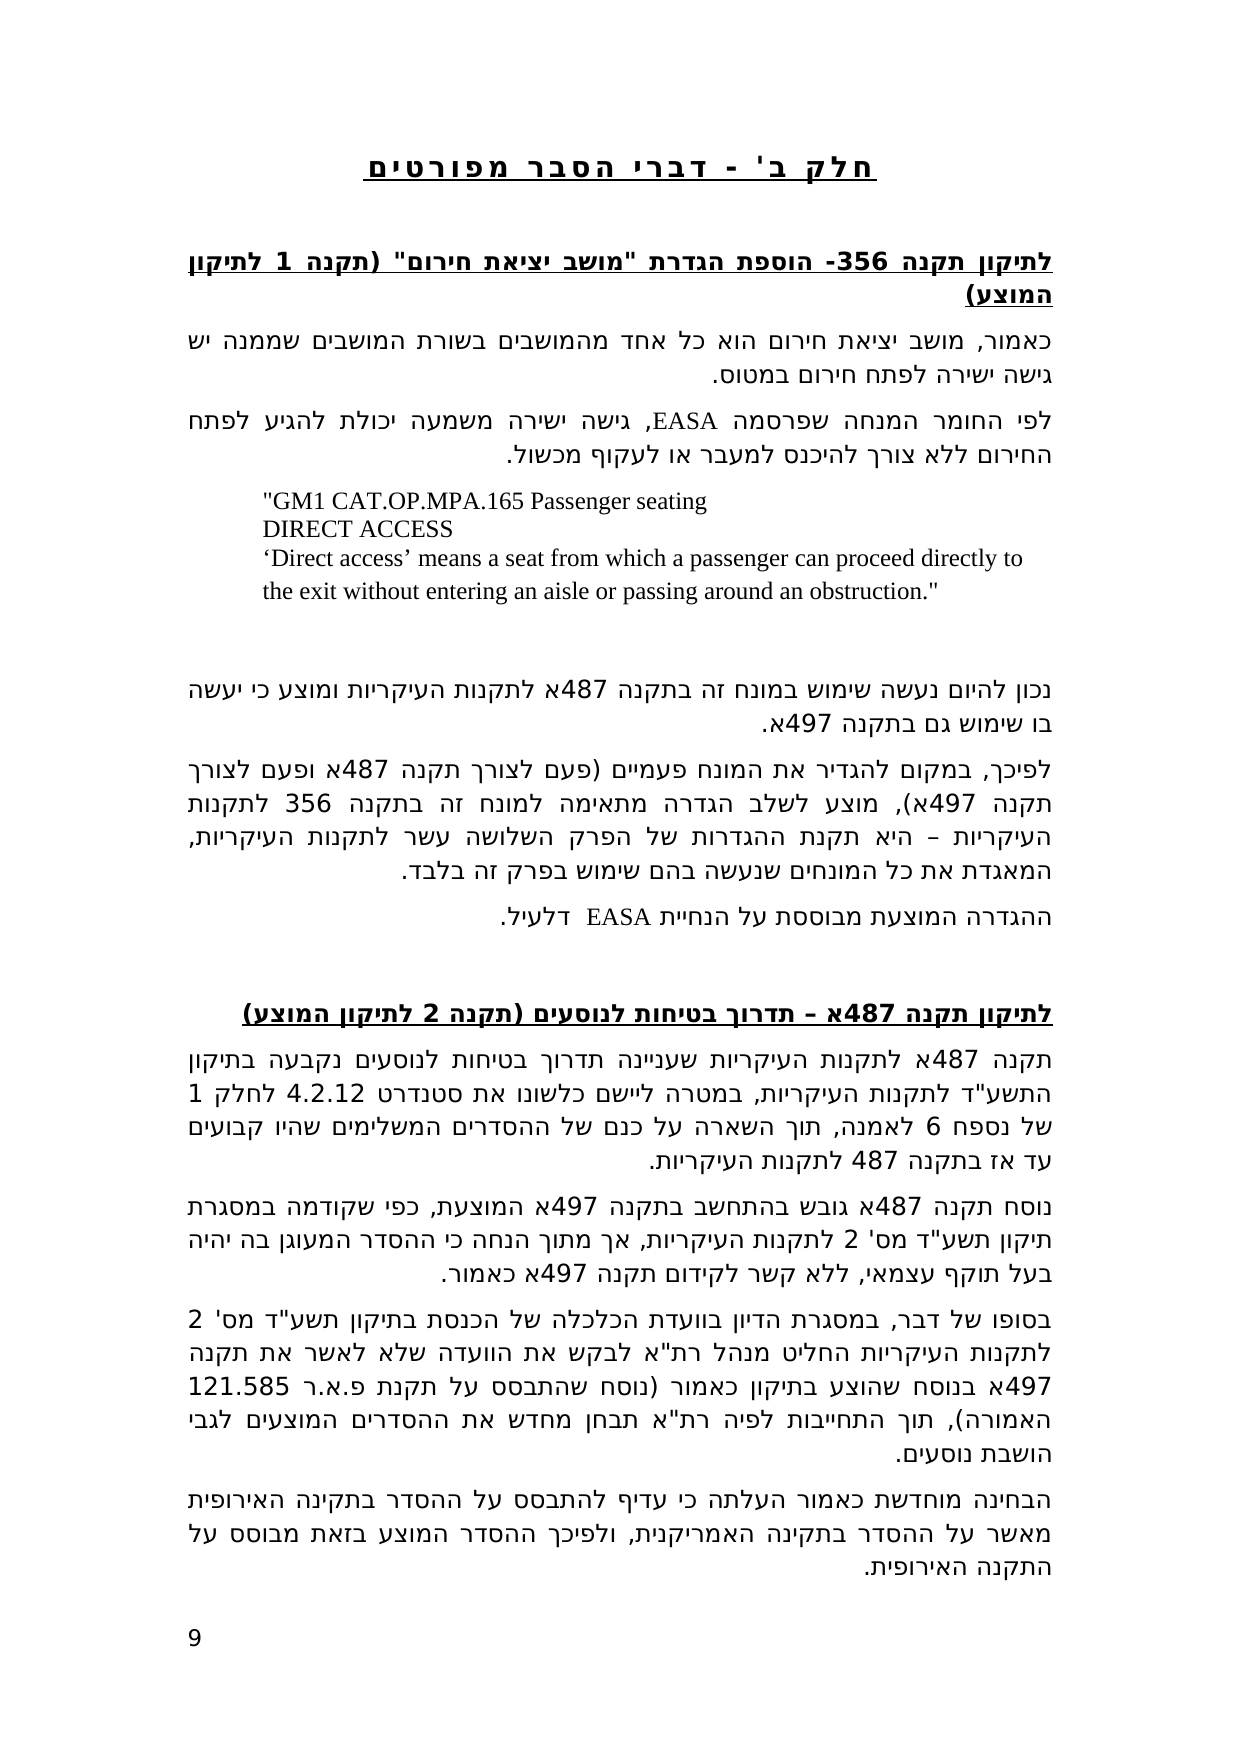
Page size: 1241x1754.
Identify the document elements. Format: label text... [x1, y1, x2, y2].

text לתיקון תקנה 487א – תדרוך בטיחות לנוסעים (תקנה 2 לתיקון המוצע) [187, 999, 1053, 1028]
text ‘Direct access’ means a seat from which a passenger can proceed directly to the exit without entering an aisle or passing around an obstruction." [262, 543, 1053, 605]
text בסופו של דבר, במסגרת הדיון בוועדת הכלכלה של הכנסת בתיקון תשע"ד מס' 2 לתקנות העיקריות החליט מנהל רת"א לבקש את הוועדה שלא לאשר את תקנה 497א בנוסח שהוצע בתיקון כאמור (נוסח שהתבסס על תקנת פ.א.ר 121.585 האמורה), תוך התחייבות לפיה רת"א תבחן מחדש את ההסדרים המוצעים לגבי הושבת נוסעים. [187, 1305, 1053, 1468]
text ההגדרה המוצעת מבוססת על הנחיית EASA דלעיל. [187, 902, 1053, 931]
text לפי החומר המנחה שפרסמה EASA, גישה ישירה משמעה יכולת להגיע לפתח החירום ללא צורך להיכנס למעבר או לעקוף מכשול. [187, 406, 1053, 469]
text DIRECT ACCESS [262, 514, 1053, 543]
text לפיכך, במקום להגדיר את המונח פעמיים (פעם לצורך תקנה 487א ופעם לצורך תקנה 497א), מוצע לשלב הגדרה מתאימה למונח זה בתקנה 356 לתקנות העיקריות – היא תקנת ההגדרות של הפרק השלושה עשר לתקנות העיקריות, המאגדת את כל המונחים שנעשה בהם שימוש בפרק זה בלבד. [187, 755, 1053, 885]
text חלק ב' - דברי הסבר מפורטים [187, 150, 1053, 184]
text "GM1 CAT.OP.MPA.165 Passenger seating [262, 486, 1053, 514]
text תקנה 487א לתקנות העיקריות שעניינה תדרוך בטיחות לנוסעים נקבעה בתיקון התשע"ד לתקנות העיקריות, במטרה ליישם כלשונו את סטנדרט 4.2.12 לחלק 1 של נספח 6 לאמנה, תוך השארה על כנם של ההסדרים המשלימים שהיו קבועים עד אז בתקנה 487 לתקנות העיקריות. [187, 1045, 1053, 1175]
text כאמור, מושב יציאת חירום הוא כל אחד מהמושבים בשורת המושבים שממנה יש גישה ישירה לפתח חירום במטוס. [187, 327, 1053, 389]
text נכון להיום נעשה שימוש במונח זה בתקנה 487א לתקנות העיקריות ומוצע כי יעשה בו שימוש גם בתקנה 497א. [187, 676, 1053, 738]
text לתיקון תקנה 356- הוספת הגדרת "מושב יציאת חירום" (תקנה 1 לתיקון המוצע) [187, 273, 1053, 310]
text הבחינה מוחדשת כאמור העלתה כי עדיף להתבסס על ההסדר בתקינה האירופית מאשר על ההסדר בתקינה האמריקנית, ולפיכך ההסדר המוצע בזאת מבוסס על התקנה האירופית. [187, 1485, 1053, 1581]
text נוסח תקנה 487א גובש בהתחשב בתקנה 497א המוצעת, כפי שקודמה במסגרת תיקון תשע"ד מס' 2 לתקנות העיקריות, אך מתוך הנחה כי ההסדר המעוגן בה יהיה בעל תוקף עצמאי, ללא קשר לקידום תקנה 497א כאמור. [187, 1192, 1053, 1288]
text לתיקון תקנה 356- הוספת הגדרת "מושב יציאת חירום" (תקנה 1 לתיקון המוצע) [187, 247, 1053, 272]
